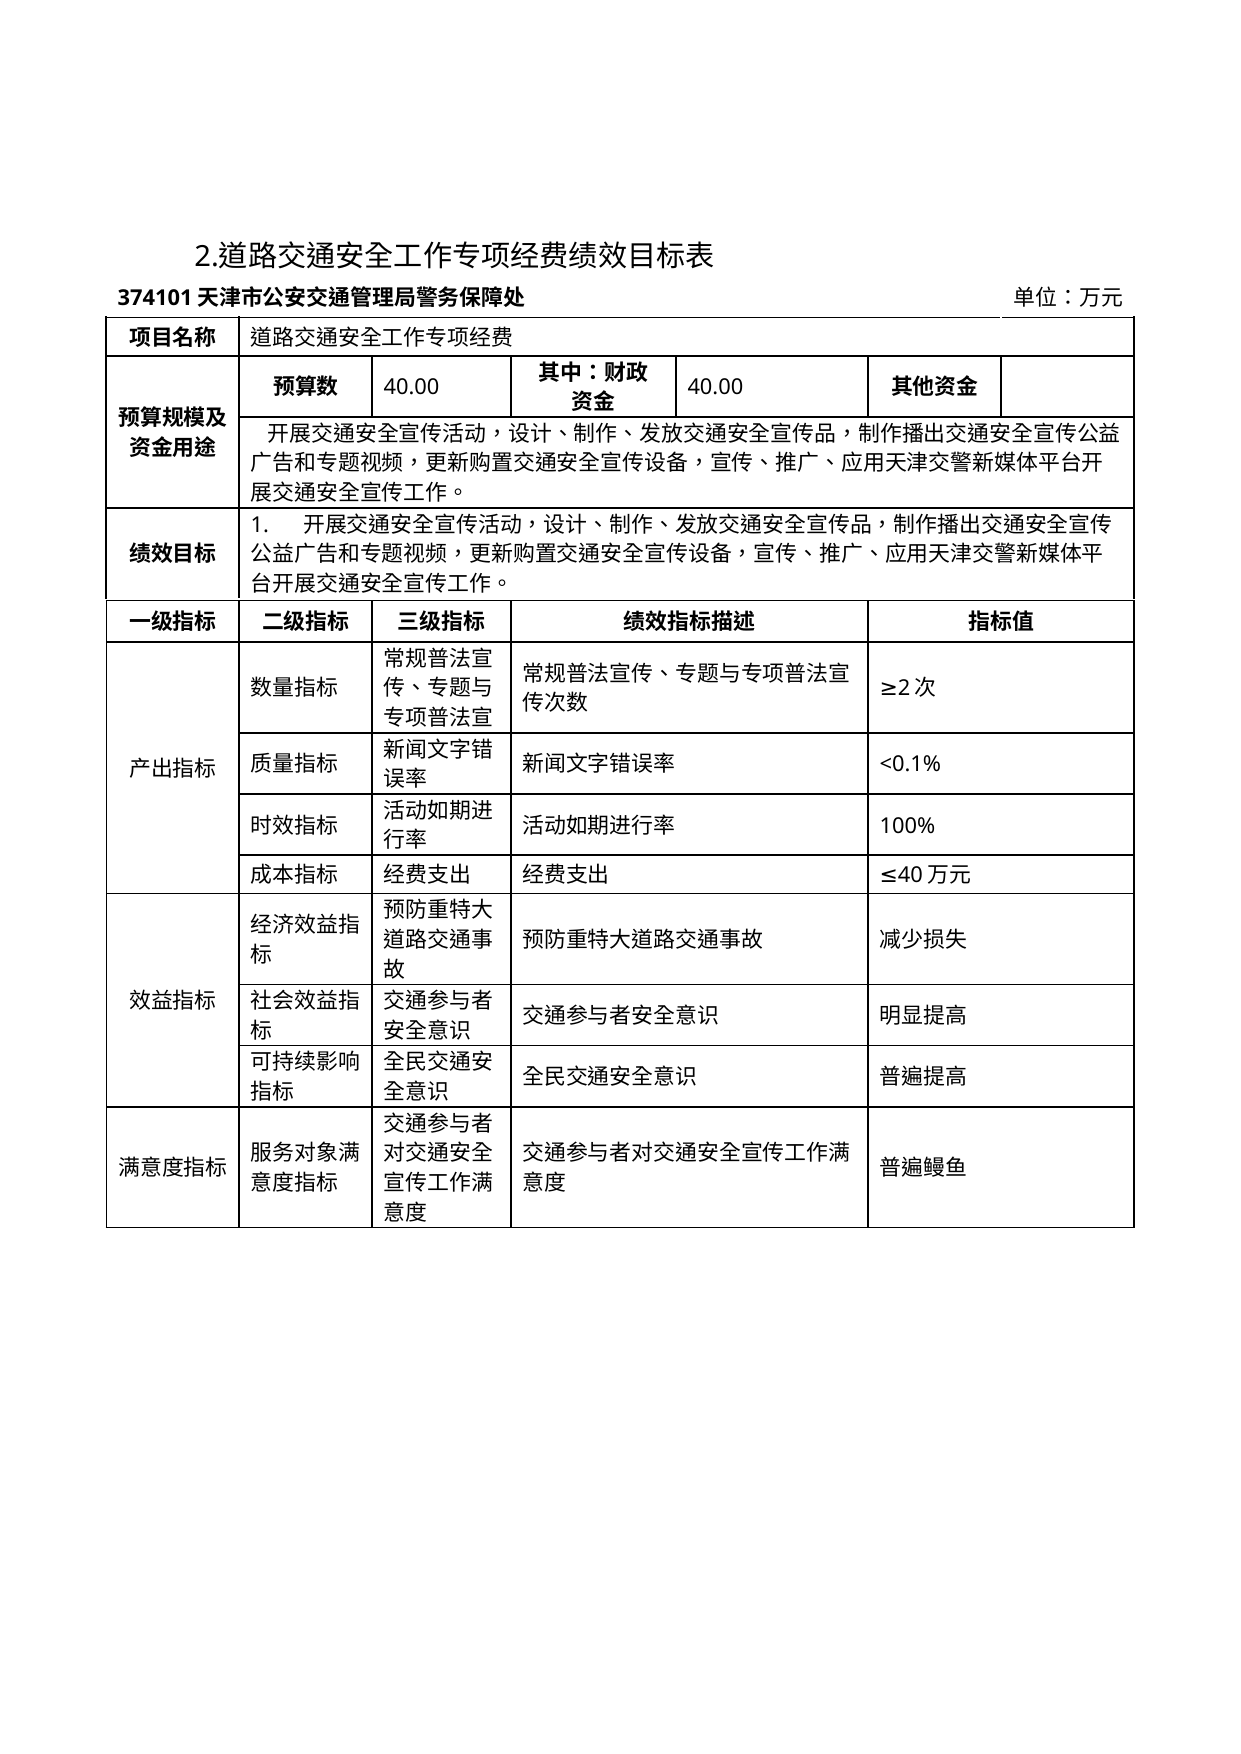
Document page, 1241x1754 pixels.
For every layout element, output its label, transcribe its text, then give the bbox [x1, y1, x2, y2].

text 2.道路交通安全工作专项经费绩效目标表 [136, 235, 1104, 275]
table_cell 经济效益指标 [240, 894, 371, 984]
table_cell 产出指标 [107, 643, 238, 893]
table_cell 常规普法宣传、专题与专项普法宣传次数 [512, 643, 867, 732]
table_cell 40.00 [677, 357, 867, 416]
table_cell [1002, 357, 1133, 416]
table_cell 项目名称 [107, 318, 238, 355]
table_header 二级指标 [240, 601, 371, 641]
table_cell 满意度指标 [107, 1108, 238, 1227]
table_cell 效益指标 [107, 894, 238, 1106]
table_cell 全民交通安全意识 [512, 1046, 867, 1106]
table_cell 预防重特大道路交通事故 [512, 894, 867, 984]
table_cell ≥2次 [869, 643, 1133, 732]
table_cell 100% [869, 795, 1133, 854]
table_header 绩效指标描述 [512, 601, 867, 641]
table_header 一级指标 [107, 601, 238, 641]
table_cell 交通参与者安全意识 [373, 985, 510, 1045]
table_cell 经费支出 [512, 856, 867, 893]
table_cell 交通参与者对交通安全宣传工作满意度 [373, 1108, 510, 1227]
table_cell 交通参与者安全意识 [512, 985, 867, 1045]
table_cell 预算数 [240, 357, 371, 416]
table_cell 其中：财政 资金 [512, 357, 675, 416]
table_cell 交通参与者对交通安全宣传工作满意度 [512, 1108, 867, 1227]
table_cell 服务对象满意度指标 [240, 1108, 371, 1227]
table_cell 活动如期进行率 [373, 795, 510, 854]
table_header 三级指标 [373, 601, 510, 641]
table_cell 新闻文字错误率 [373, 734, 510, 793]
table_header 单位：万元 [1002, 277, 1133, 316]
table_cell 预防重特大道路交通事故 [373, 894, 510, 984]
table_cell 1. 开展交通安全宣传活动，设计、制作、发放交通安全宣传品，制作播出交通安全宣传公益广告和专题视频，更新购置交通安全宣传设备，宣传、推广、应用天津交警新媒体平台开展交通安全宣传工作。 [240, 509, 1133, 598]
table_cell 减少损失 [869, 894, 1133, 984]
table_cell 经费支出 [373, 856, 510, 893]
table_cell 预算规模及资金用途 [107, 357, 238, 507]
table_cell 成本指标 [240, 856, 371, 893]
table_cell 活动如期进行率 [512, 795, 867, 854]
table_cell 普遍鳗鱼 [869, 1108, 1133, 1227]
table_cell 常规普法宣传、专题与专项普法宣 [373, 643, 510, 732]
table_cell 质量指标 [240, 734, 371, 793]
table_cell 数量指标 [240, 643, 371, 732]
table_cell 绩效目标 [107, 509, 238, 598]
table_cell 全民交通安全意识 [373, 1046, 510, 1106]
table_header 374101天津市公安交通管理局警务保障处 [107, 277, 1000, 316]
table_cell 社会效益指标 [240, 985, 371, 1045]
table_cell 新闻文字错误率 [512, 734, 867, 793]
table_cell 40.00 [373, 357, 510, 416]
table_cell 开展交通安全宣传活动，设计、制作、发放交通安全宣传品，制作播出交通安全宣传公益广告和专题视频，更新购置交通安全宣传设备，宣传、推广、应用天津交警新媒体平台开展交通安全宣传工作。 [240, 418, 1133, 507]
table_cell 普遍提高 [869, 1046, 1133, 1106]
table_cell 明显提高 [869, 985, 1133, 1045]
table_cell 可持续影响指标 [240, 1046, 371, 1106]
table_header 指标值 [869, 601, 1133, 641]
table_cell <0.1% [869, 734, 1133, 793]
table_cell 道路交通安全工作专项经费 [240, 318, 1133, 355]
table_cell 时效指标 [240, 795, 371, 854]
table_cell 其他资金 [869, 357, 1000, 416]
table_cell ≤40万元 [869, 856, 1133, 893]
